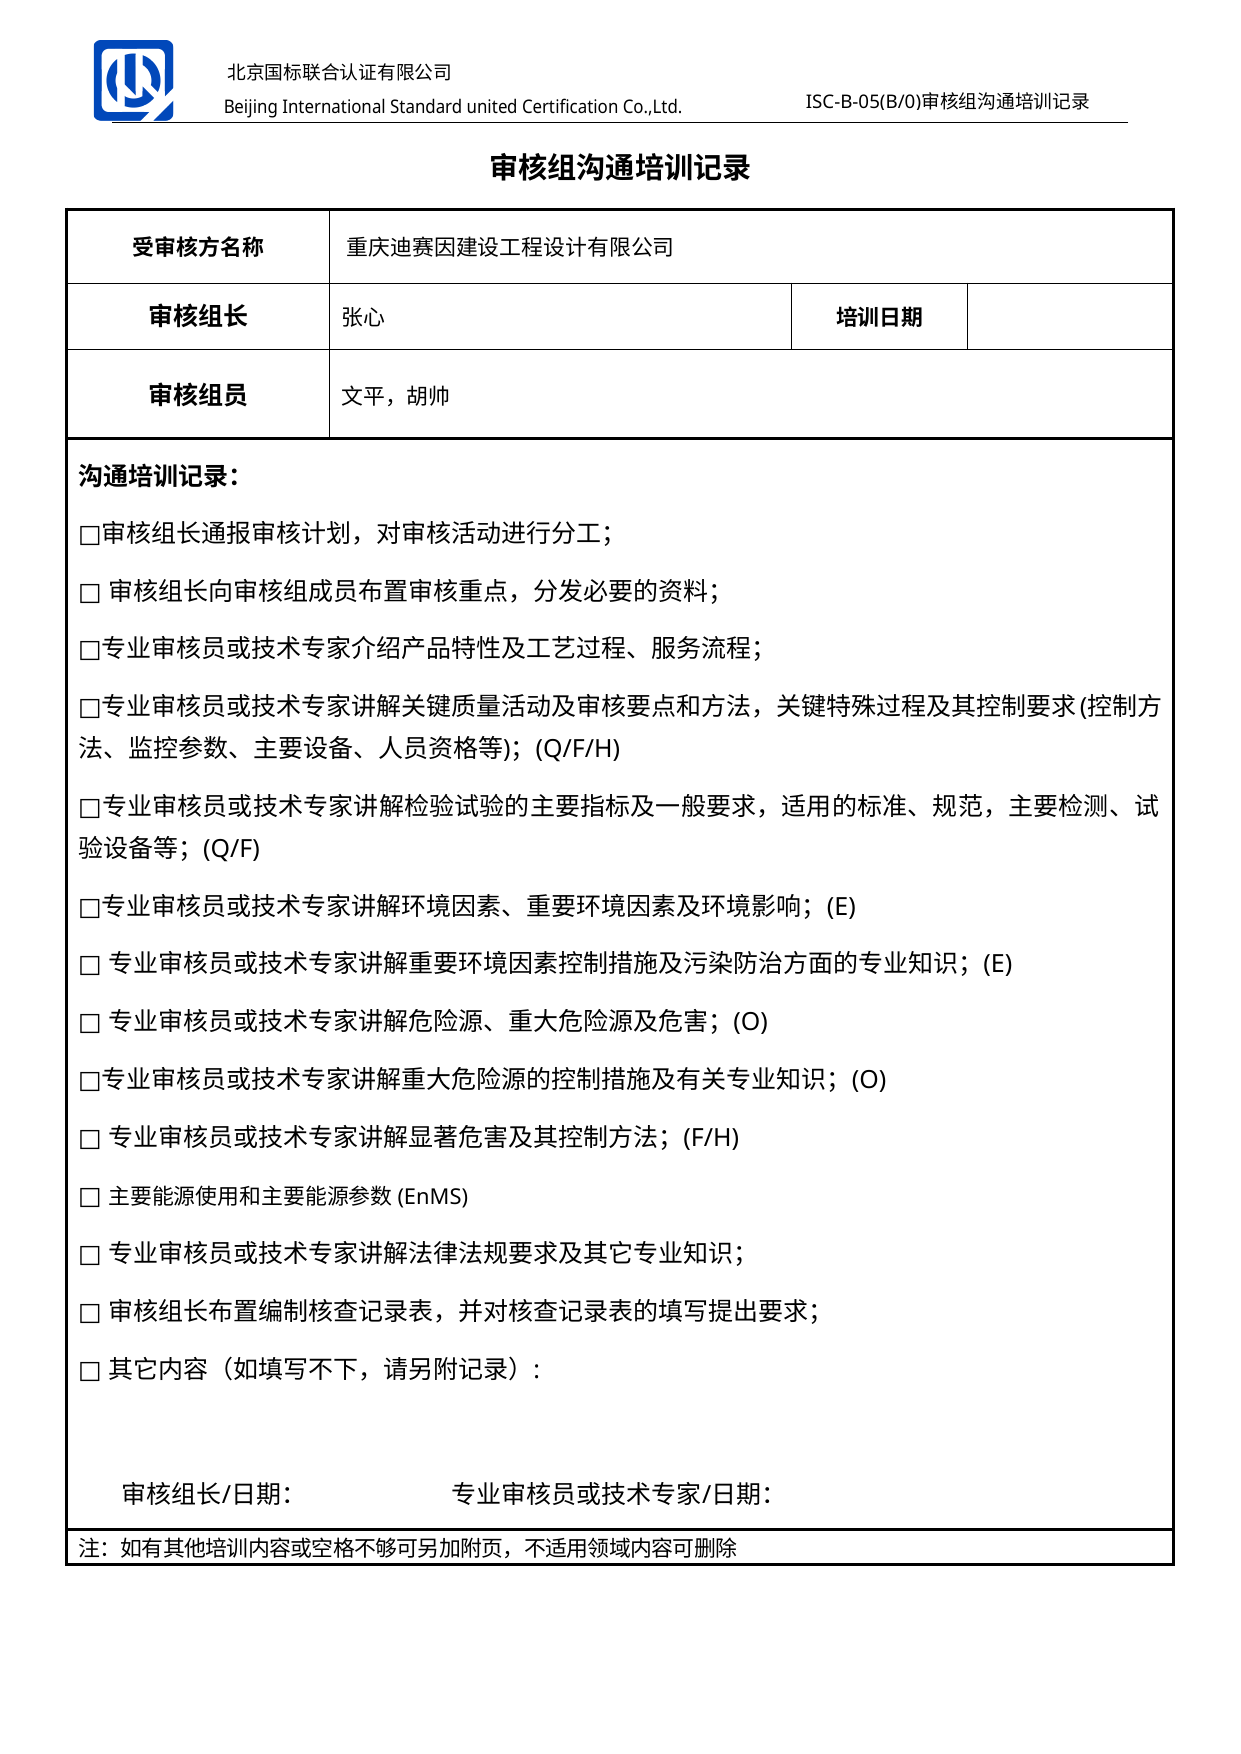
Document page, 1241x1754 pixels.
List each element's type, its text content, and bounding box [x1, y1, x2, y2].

text 审核组沟通培训记录 [112, 144, 1128, 186]
table_cell 注：如有其他培训内容或空格不够可另加附页，不适用领域内容可删除 [68, 1531, 1172, 1563]
table_cell 文平，胡帅 [330, 350, 1172, 437]
table_header 受审核方名称 [68, 211, 329, 282]
table_cell 审核组员 [68, 350, 329, 437]
table_cell 培训日期 [792, 284, 967, 349]
table_cell [968, 284, 1172, 349]
table_header 重庆迪赛因建设工程设计有限公司 [330, 211, 1172, 282]
table_cell 张心 [330, 284, 791, 349]
picture [93, 40, 174, 121]
table_cell 审核组长 [68, 284, 329, 349]
table_cell 沟通培训记录： □审核组长通报审核计划，对审核活动进行分工； □ 审核组长向审核组成员布置审核重点，分发必要的资料； □专业审核员或技术专家介绍产品特性及工艺过程、服务流程； □专业审核员或技术专家讲解关键质量活动及审核要点和方法，关键特殊过程及其控制要求(控制方法、监控参数、主要设备、人员资格等)；(Q/F/H) □专业审核员或技术专家讲解检验试验的主要指标及一般要求，适用的标准、规范，主要检测、试验设备等；(Q/F) □专业审核员或技术专家讲解环境因素、重要环境因素及环境影响；(E) □ 专业审核员或技术专家讲解重要环境因素控制措施及污染防治方面的专业知识；(E) □ 专业审核员或技术专家讲解危险源、重大危险源及危害；(O) □专业审核员或技术专家讲解重大危险源的控制措施及有关专业知识；(O) □ 专业审核员或技术专家讲解显著危害及其控制方法；(F/H) □ 主要能源使用和主要能源参数 (EnMS) □ 专业审核员或技术专家讲解法律法规要求及其它专业知识； □ 审核组长布置编制核查记录表，并对核查记录表的填写提出要求； □ 其它内容（如填写不下，请另附记录）: 审核组长/日期： 专业审核员或技术专家/日期： [68, 440, 1172, 1528]
